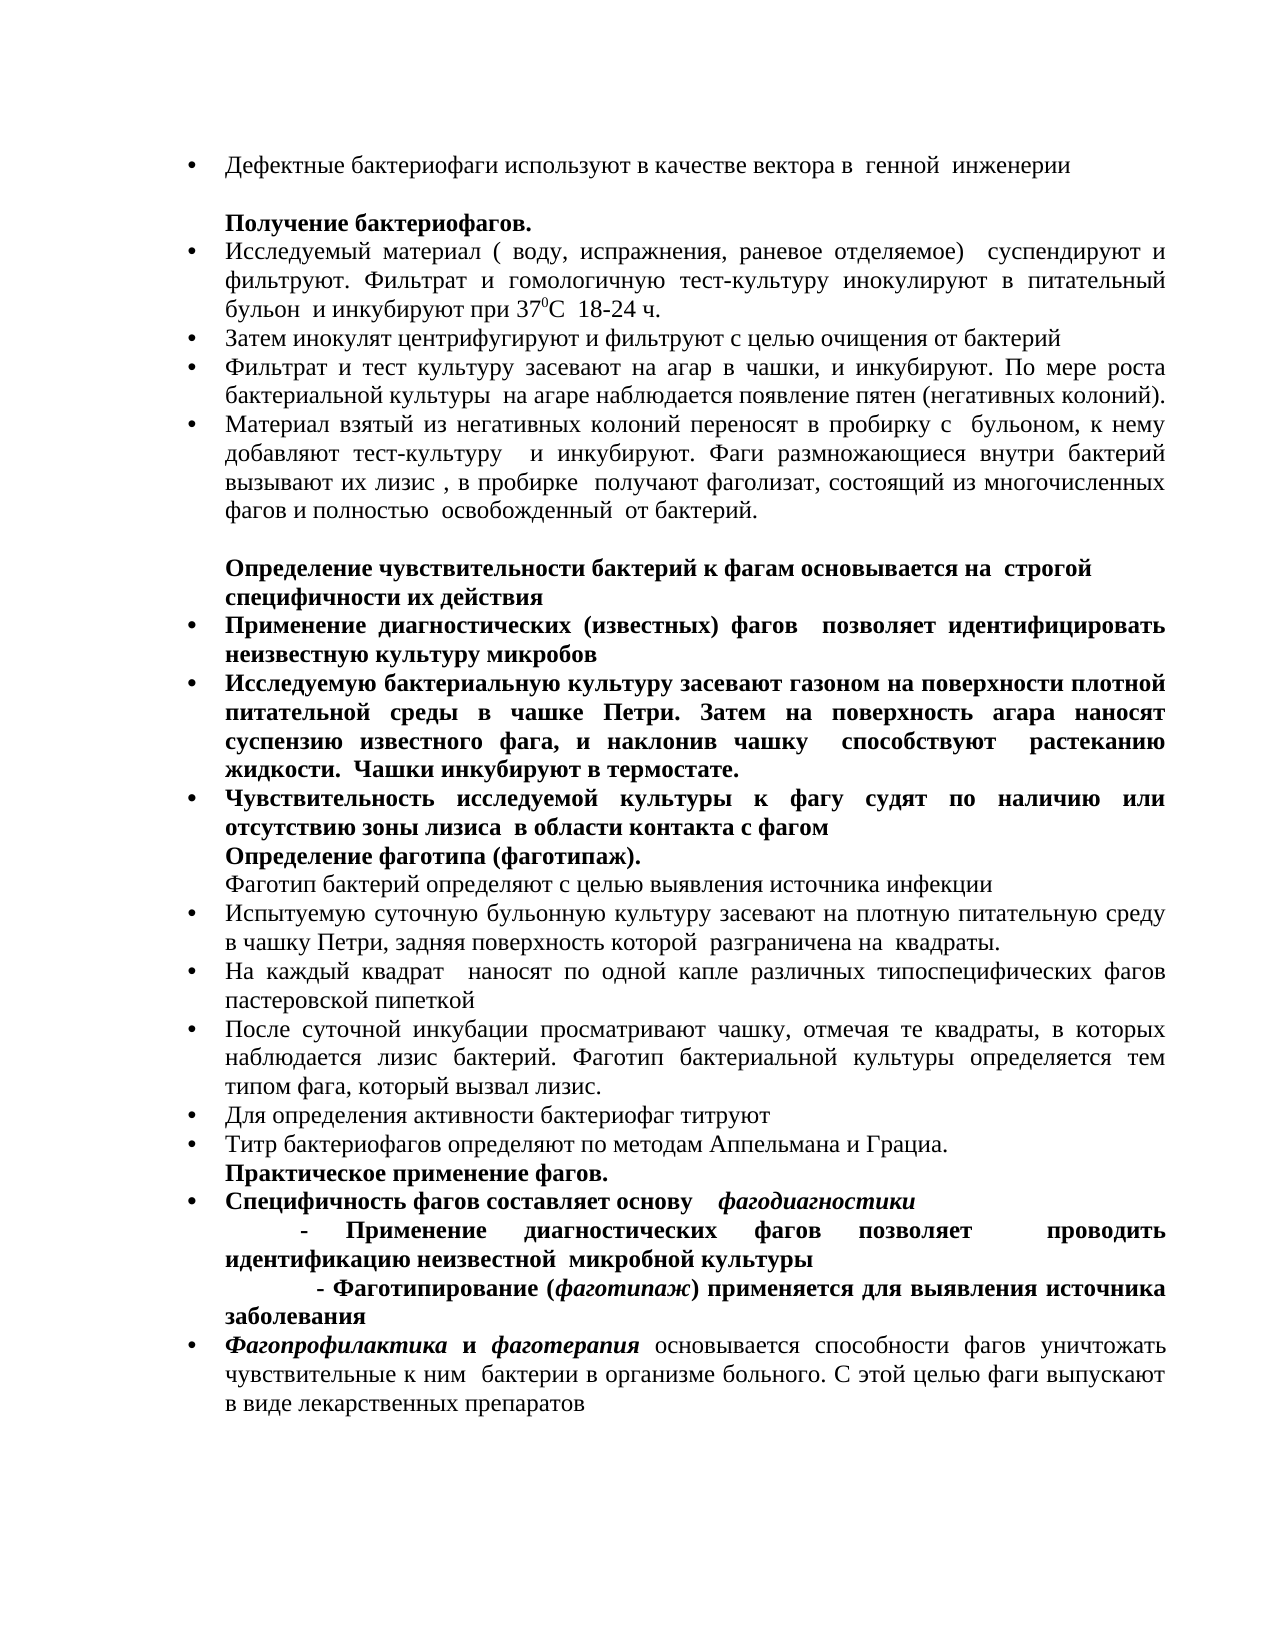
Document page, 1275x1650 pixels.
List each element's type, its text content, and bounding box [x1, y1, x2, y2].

list Исследуемый материал ( воду, испражнения, раневое отделяемое) суспендируют и фильтруют. Фильтрат и гомологичную тест-культуру инокулируют в питательный бульон и инкубируют при 370C 18-24 ч. [187, 236, 1167, 323]
text Определение фаготипа (фаготипаж). [225, 841, 1167, 869]
text Получение бактериофагов. [225, 208, 1167, 236]
list Применение диагностических (известных) фагов позволяет идентифицировать неизвестную культуру микробов [187, 611, 1167, 668]
list Затем инокулят центрифугируют и фильтруют с целью очищения от бактерий [187, 323, 1167, 352]
list Чувствительность исследуемой культуры к фагу судят по наличию или отсутствию зоны лизиса в области контакта с фагом [187, 783, 1167, 841]
list Материал взятый из негативных колоний переносят в пробирку с бульоном, к нему добавляют тест-культуру и инкубируют. Фаги размножающиеся внутри бактерий вызывают их лизис , в пробирке получают фаголизат, состоящий из многочисленных фагов и полностью освобожденный от бактерий. [187, 409, 1167, 524]
list Специфичность фагов составляет основу фагодиагностики [187, 1186, 1167, 1215]
list Исследуемую бактериальную культуру засевают газоном на поверхности плотной питательной среды в чашке Петри. Затем на поверхность агара наносят суспензию известного фага, и наклонив чашку способствуют растеканию жидкости. Чашки инкубируют в термостате. [187, 668, 1167, 783]
list Дефектные бактериофаги используют в качестве вектора в генной инженерии [187, 150, 1167, 179]
text - Фаготипирование (фаготипаж) применяется для выявления источника заболевания [225, 1273, 1167, 1330]
text - Применение диагностических фагов позволяет проводить идентификацию неизвестной микробной культуры [225, 1215, 1167, 1273]
list Фильтрат и тест культуру засевают на агар в чашки, и инкубируют. По мере роста бактериальной культуры на агаре наблюдается появление пятен (негативных колоний). [187, 352, 1167, 409]
list На каждый квадрат наносят по одной капле различных типоспецифических фагов пастеровской пипеткой [187, 956, 1167, 1013]
text Практическое применение фагов. [225, 1158, 1167, 1186]
text Фаготип бактерий определяют с целью выявления источника инфекции [225, 869, 1167, 898]
list Титр бактериофагов определяют по методам Аппельмана и Грациа. [187, 1129, 1167, 1158]
text Определение чувствительности бактерий к фагам основывается на строгой специфичности их действия [225, 553, 1167, 611]
list Фагопрофилактика и фаготерапия основывается способности фагов уничтожать чувствительные к ним бактерии в организме больного. С этой целью фаги выпускают в виде лекарственных препаратов [187, 1330, 1167, 1417]
list Испытуемую суточную бульонную культуру засевают на плотную питательную среду в чашку Петри, задняя поверхность которой разграничена на квадраты. [187, 898, 1167, 956]
list После суточной инкубации просматривают чашку, отмечая те квадраты, в которых наблюдается лизис бактерий. Фаготип бактериальной культуры определяется тем типом фага, который вызвал лизис. [187, 1013, 1167, 1100]
list Для определения активности бактериофаг титруют [187, 1100, 1167, 1129]
